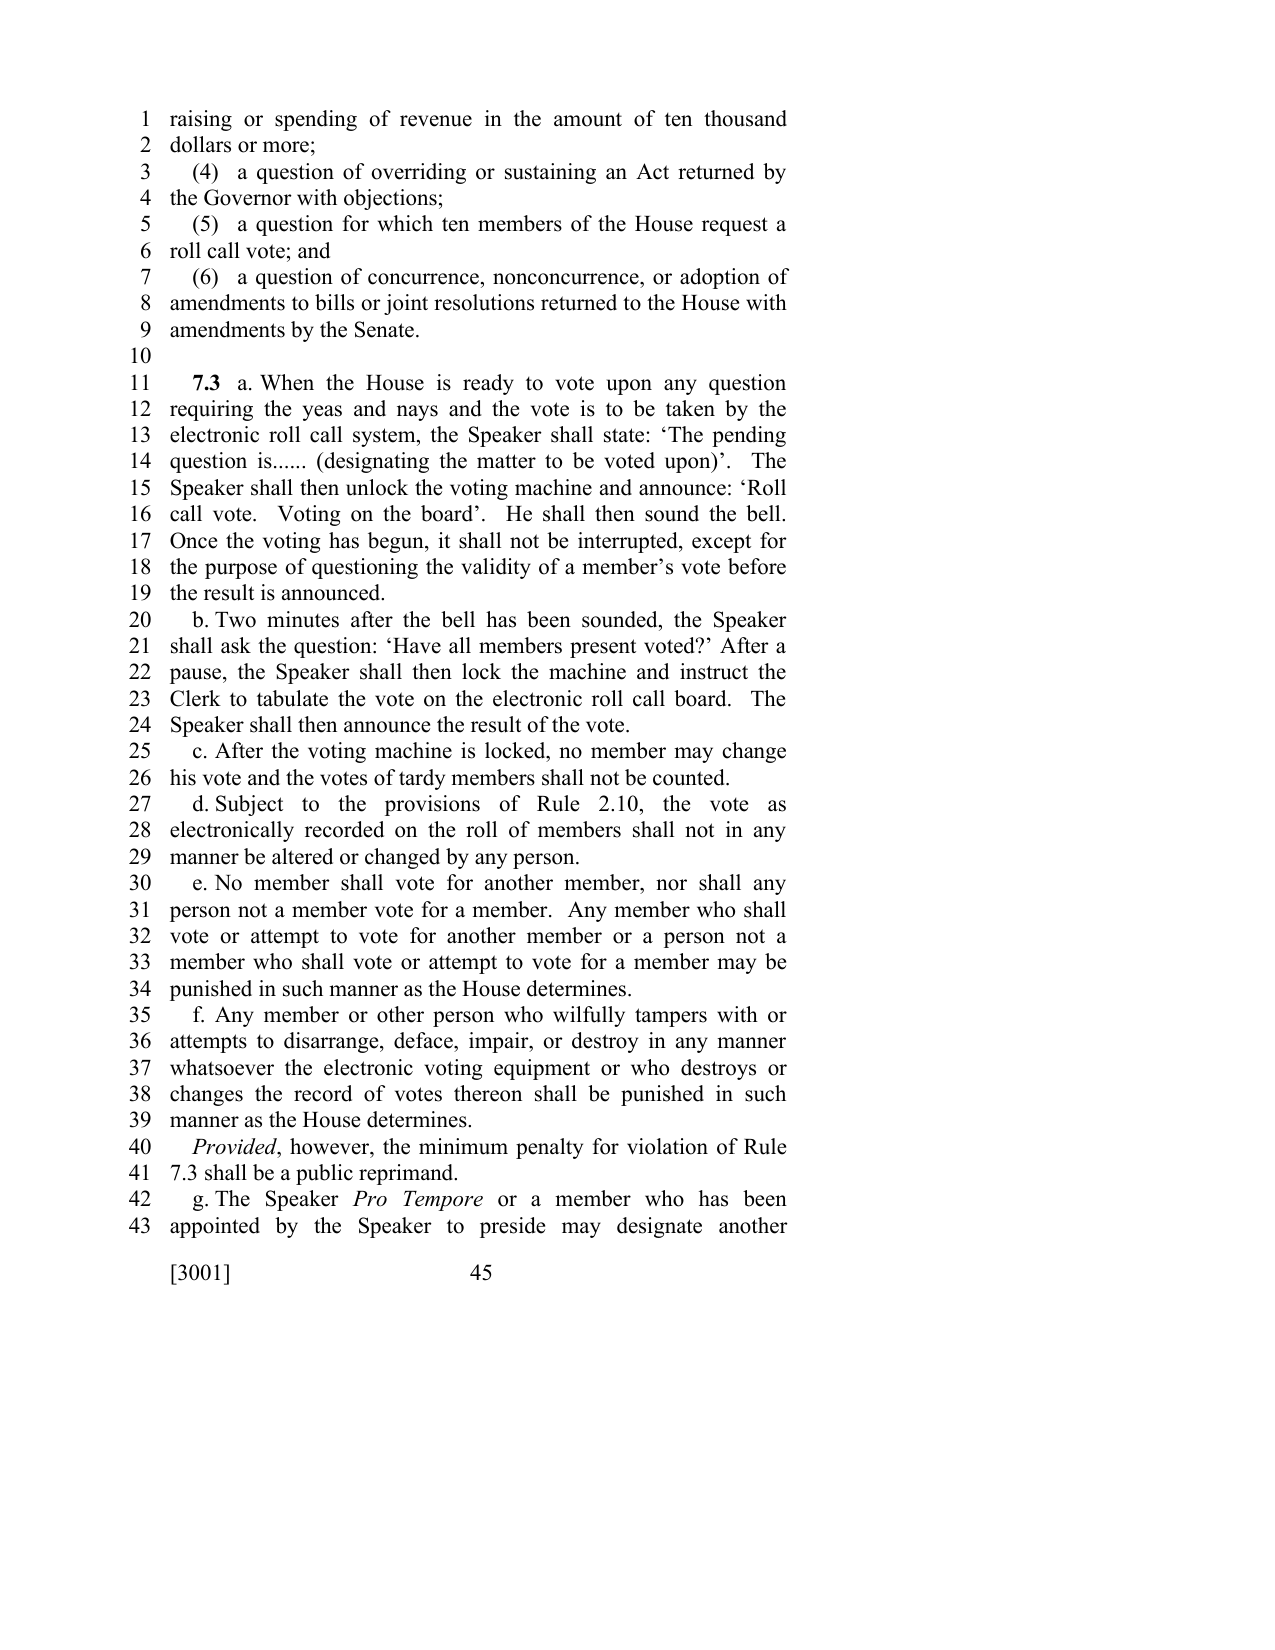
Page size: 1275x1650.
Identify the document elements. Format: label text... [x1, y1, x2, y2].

text (4) a question of overriding or sustaining an Act returned by the Governor with objections; [169, 158, 787, 210]
text (5) a question for which ten members of the House request a roll call vote; and [169, 210, 787, 263]
text Provided, however, the minimum penalty for violation of Rule 7.3 shall be a public reprimand. [169, 1133, 787, 1186]
text (6) a question of concurrence, nonconcurrence, or adoption of amendments to bills or joint resolutions returned to the House with amendments by the Senate. [169, 263, 787, 342]
text c. After the voting machine is locked, no member may change his vote and the votes of tardy members shall not be counted. [169, 737, 787, 790]
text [169, 1186, 787, 1238]
text e. No member shall vote for another member, nor shall any person not a member vote for a member. Any member who shall vote or attempt to vote for another member or a person not a member who shall vote or attempt to vote for a member may be punished in such manner as the House determines. [169, 869, 787, 1001]
text 7.3 a. When the House is ready to vote upon any question requiring the yeas and nays and the vote is to be taken by the electronic roll call system, the Speaker shall state: ‘The pending question is...... (designating the matter to be voted upon)’. The Speaker shall then unlock the voting machine and announce: ‘Roll call vote. Voting on the board’. He shall then sound the bell. Once the voting has begun, it shall not be interrupted, except for the purpose of questioning the validity of a member’s vote before the result is announced. [169, 368, 787, 606]
text f. Any member or other person who wilfully tampers with or attempts to disarrange, deface, impair, or destroy in any manner whatsoever the electronic voting equipment or who destroys or changes the record of votes thereon shall be punished in such manner as the House determines. [169, 1001, 787, 1133]
text b. Two minutes after the bell has been sounded, the Speaker shall ask the question: ‘Have all members present voted?’ After a pause, the Speaker shall then lock the machine and instruct the Clerk to tabulate the vote on the electronic roll call board. The Speaker shall then announce the result of the vote. [169, 606, 787, 737]
text d. Subject to the provisions of Rule 2.10, the vote as electronically recorded on the roll of members shall not in any manner be altered or changed by any person. [169, 790, 787, 869]
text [169, 105, 787, 158]
